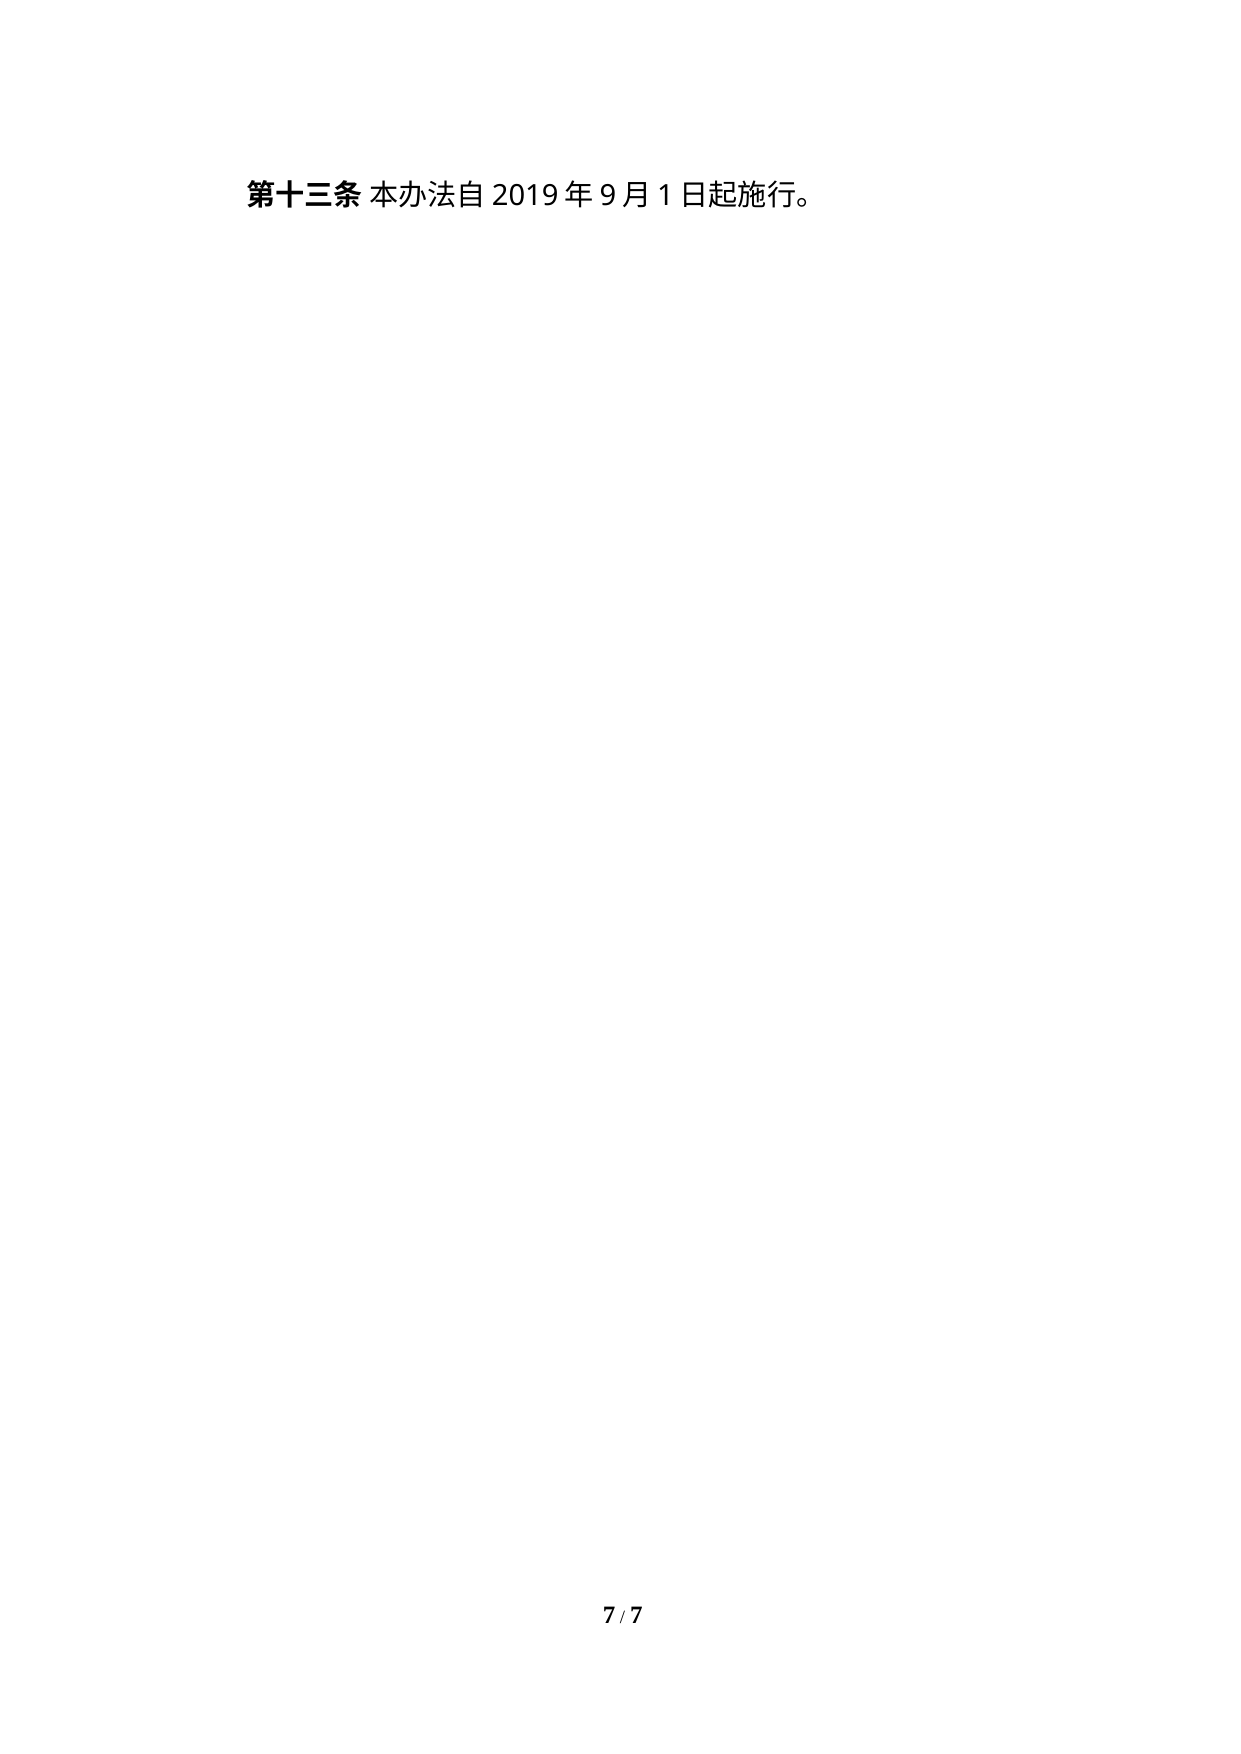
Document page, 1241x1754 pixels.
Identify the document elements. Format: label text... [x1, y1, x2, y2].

list 本办法自施行。 [187, 160, 1053, 225]
